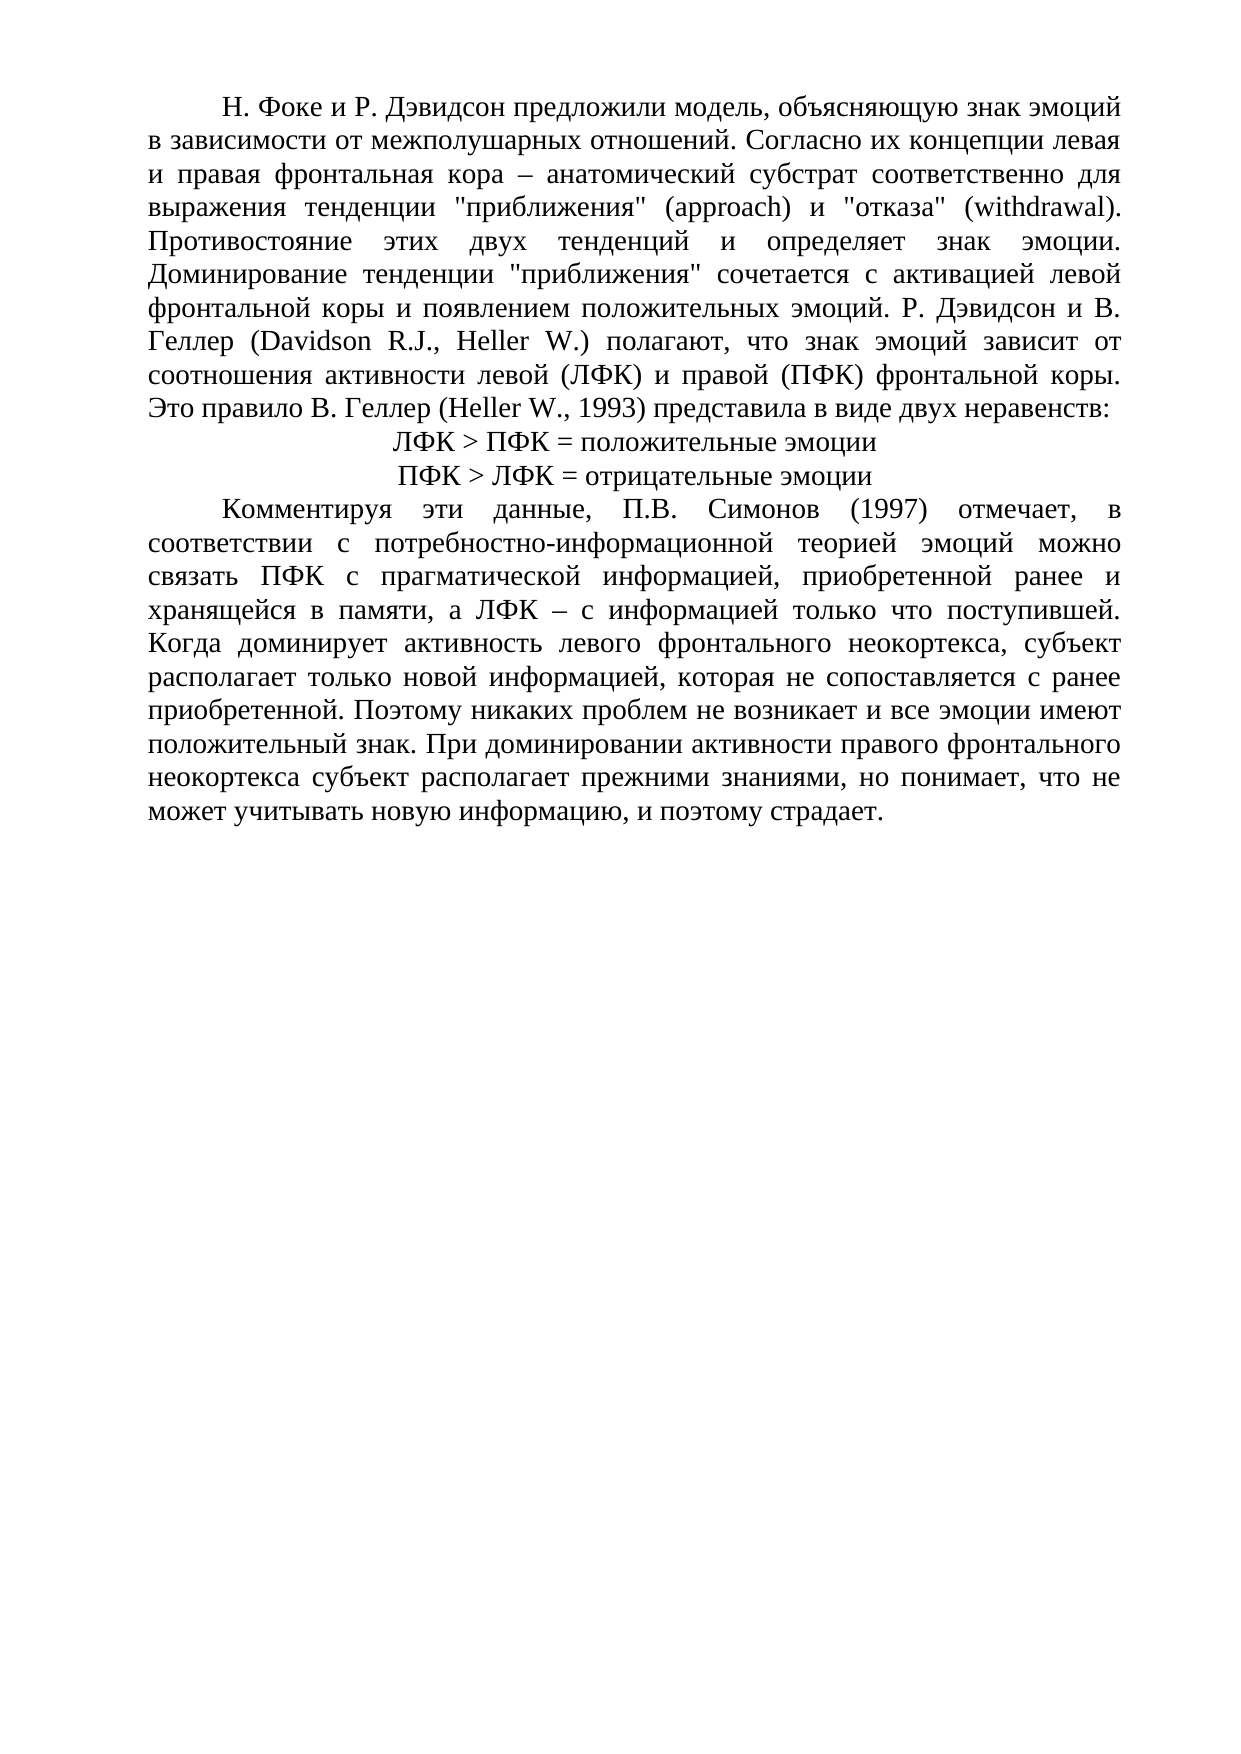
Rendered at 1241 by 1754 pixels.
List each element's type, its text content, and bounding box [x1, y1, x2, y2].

text Комментируя эти данные, П.В. Симонов (1997) отмечает, в соответствии с потребностно-информационной теорией эмоций можно связать ПФК с прагматической информацией, приобретенной ранее и хранящейся в памяти, а ЛФК – с информацией только что поступившей. Когда доминирует активность левого фронтального неокортекса, субъект располагает только новой информацией, которая не сопоставляется с ранее приобретенной. Поэтому никаких проблем не возникает и все эмоции имеют положительный знак. При доминировании активности правого фронтального неокортекса субъект располагает прежними знаниями, но понимает, что не может учитывать новую информацию, и поэтому страдает. [148, 491, 1122, 827]
subtitle ЛФК > ПФК = положительные эмоции [148, 424, 1122, 458]
text Н. Фоке и Р. Дэвидсон предложили модель, объясняющую знак эмоций в зависимости от межполушарных отношений. Согласно их концепции левая и правая фронтальная кора – анатомический субстрат соответственно для выражения тенденции "приближения" (approach) и "отказа" (withdrawal). Противостояние этих двух тенденций и определяет знак эмоции. Доминирование тенденции "приближения" сочетается с активацией левой фронтальной коры и появлением положительных эмоций. Р. Дэвидсон и В. Геллер (Davidson R.J., Heller W.) полагают, что знак эмоций зависит от соотношения активности левой (ЛФК) и правой (ПФК) фронтальной коры. Это правило В. Геллер (Heller W., 1993) представила в виде двух неравенств: [148, 89, 1122, 424]
text ПФК > ЛФК = отрицательные эмоции [148, 458, 1122, 491]
